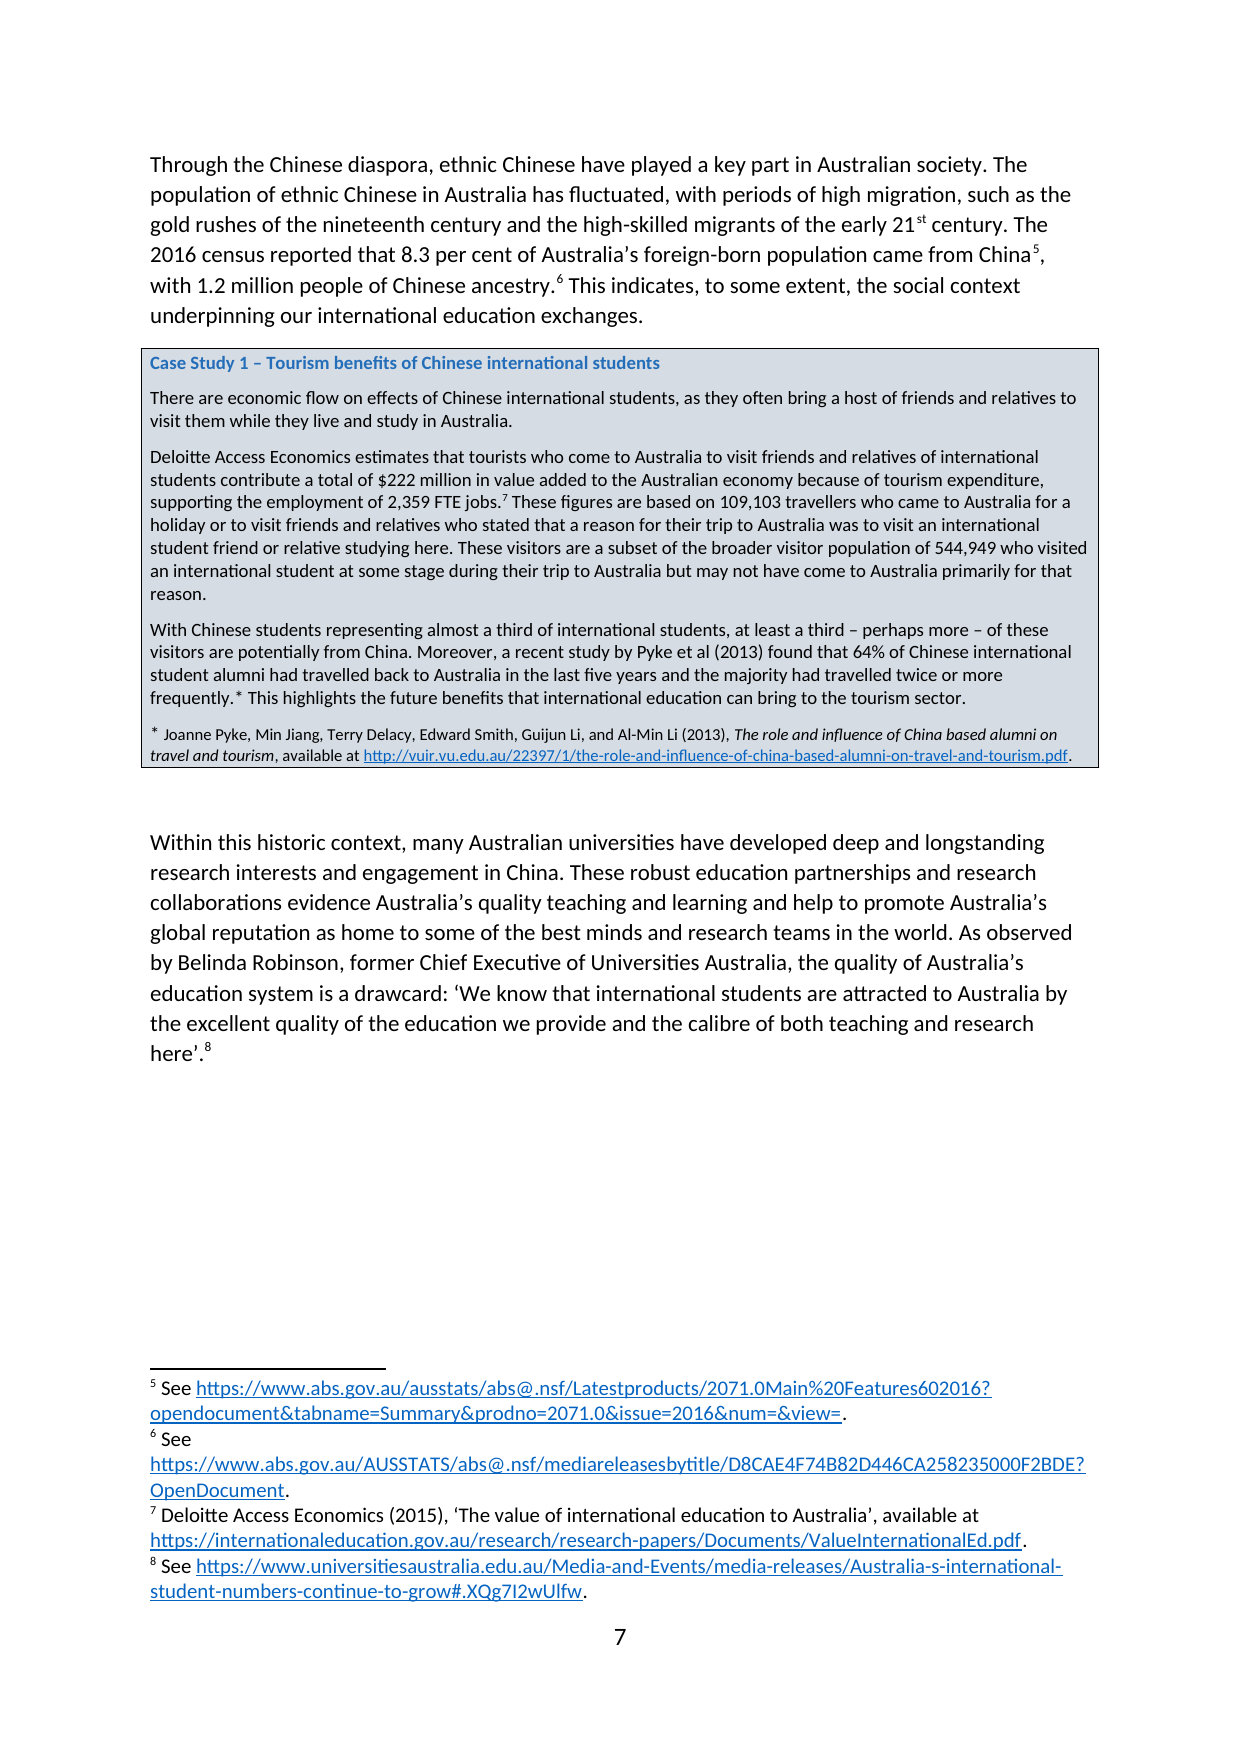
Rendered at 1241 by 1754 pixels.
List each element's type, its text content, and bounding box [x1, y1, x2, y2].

text Deloitte Access Economics estimates that tourists who come to Australia to visit friends and relatives of international students contribute a total of $222 million in value added to the Australian economy because of tourism expenditure, supporting the employment of 2,359 FTE jobs. These figures are based on 109,103 travellers who came to Australia for a holiday or to visit friends and relatives who stated that a reason for their trip to Australia was to visit an international student friend or relative studying here. These visitors are a subset of the broader visitor population of 544,949 who visited an international student at some stage during their trip to Australia but may not have come to Australia primarily for that reason. [142, 442, 1098, 605]
text With Chinese students representing almost a third of international students, at least a third – perhaps more – of these visitors are potentially from China. Moreover, a recent study by Pyke et al (2013) found that 64% of Chinese international student alumni had travelled back to Australia in the last five years and the majority had travelled twice or more frequently.* This highlights the future benefits that international education can bring to the tourism sector. [142, 614, 1098, 709]
text * Joanne Pyke, Min Jiang, Terry Delacy, Edward Smith, Guijun Li, and Al-Min Li (2013), The role and influence of China based alumni on travel and tourism, available at http://vuir.vu.edu.au/22397/1/the-role-and-influence-of-china-based-alumni-on-travel-and-tourism.pdf. [142, 719, 1098, 767]
text Within this historic context, many Australian universities have developed deep and longstanding research interests and engagement in China. These robust education partnerships and research collaborations evidence Australia’s quality teaching and learning and help to promote Australia’s global reputation as home to some of the best minds and research teams in the world. As observed by Belinda Robinson, former Chief Executive of Universities Australia, the quality of Australia’s education system is a drawcard: ‘We know that international students are attracted to Australia by the excellent quality of the education we provide and the calibre of both teaching and research here’. [150, 828, 1090, 1067]
text There are economic flow on effects of Chinese international students, as they often bring a host of friends and relatives to visit them while they live and study in Australia. [142, 383, 1098, 432]
text Through the Chinese diaspora, ethnic Chinese have played a key part in Australian society. The population of ethnic Chinese in Australia has fluctuated, with periods of high migration, such as the gold rushes of the nineteenth century and the high-skilled migrants of the early 21st century. The 2016 census reported that 8.3 per cent of Australia’s foreign-born population came from China, with 1.2 million people of Chinese ancestry. This indicates, to some extent, the social context underpinning our international education exchanges. [150, 150, 1090, 329]
text Case Study 1 – Tourism benefits of Chinese international students [142, 349, 1098, 374]
